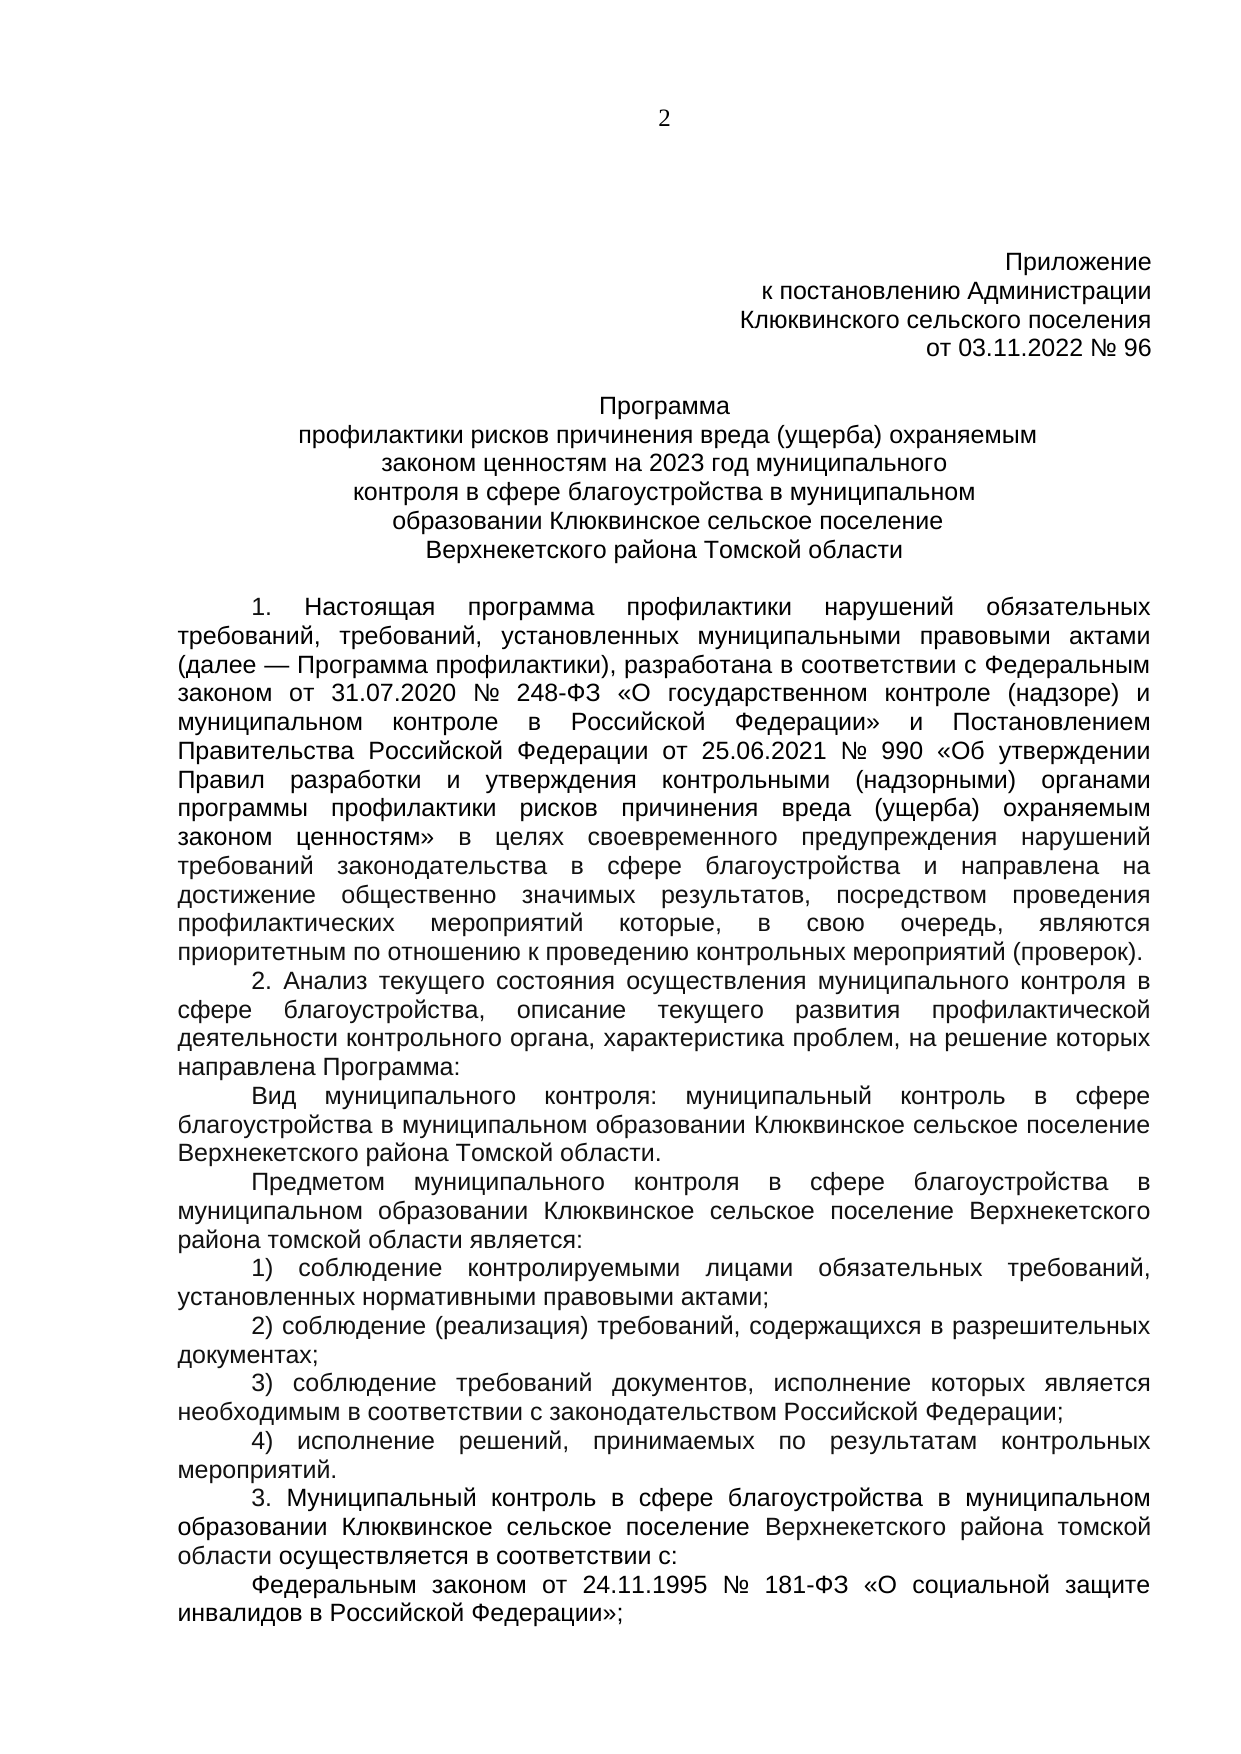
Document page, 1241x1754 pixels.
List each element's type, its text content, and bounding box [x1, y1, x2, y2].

text 1. Настоящая программа профилактики нарушений обязательных требований, требований, установленных муниципальными правовыми актами (далее — Программа профилактики), разработана в соответствии с Федеральным законом от 31.07.2020 № 248-ФЗ «О государственном контроле (надзоре) и муниципальном контроле в Российской Федерации» и Постановлением Правительства Российской Федерации от 25.06.2021 № 990 «Об утверждении Правил разработки и утверждения контрольными (надзорными) органами программы профилактики рисков причинения вреда (ущерба) охраняемым законом ценностям» в целях своевременного предупреждения нарушений требований законодательства в сфере благоустройства и направлена на достижение общественно значимых результатов, посредством проведения профилактических мероприятий которые, в свою очередь, являются приоритетным по отношению к проведению контрольных мероприятий (проверок). [177, 592, 1152, 966]
text Приложение [177, 247, 1152, 276]
text законом ценностям на 2023 год муниципального [177, 448, 1152, 477]
text Вид муниципального контроля: муниципальный контроль в сфере благоустройства в муниципальном образовании Клюквинское сельское поселение Верхнекетского района Томской области. [177, 1081, 1152, 1167]
text Предметом муниципального контроля в сфере благоустройства в муниципальном образовании Клюквинское сельское поселение Верхнекетского района томской области является: [177, 1167, 1152, 1253]
text Федеральным законом от 24.11.1995 № 181-ФЗ «О социальной защите инвалидов в Российской Федерации»; [177, 1569, 1152, 1627]
text 4) исполнение решений, принимаемых по результатам контрольных мероприятий. [177, 1426, 1152, 1483]
text профилактики рисков причинения вреда (ущерба) охраняемым [177, 419, 1152, 448]
text к постановлению Администрации [177, 276, 1152, 304]
text 2. Анализ текущего состояния осуществления муниципального контроля в сфере благоустройства, описание текущего развития профилактической деятельности контрольного органа, характеристика проблем, на решение которых направлена Программа: [177, 966, 1152, 1081]
text от 03.11.2022 № 96 [177, 333, 1152, 362]
text контроля в сфере благоустройства в муниципальном [177, 477, 1152, 506]
text образовании Клюквинское сельское поселение [177, 506, 1152, 534]
text Программа [177, 391, 1152, 419]
text 2) соблюдение (реализация) требований, содержащихся в разрешительных документах; [177, 1311, 1152, 1368]
text Верхнекетского района Томской области [177, 534, 1152, 563]
text 3) соблюдение требований документов, исполнение которых является необходимым в соответствии с законодательством Российской Федерации; [177, 1368, 1152, 1426]
text 3. Муниципальный контроль в сфере благоустройства в муниципальном образовании Клюквинское сельское поселение Верхнекетского района томской области осуществляется в соответствии с: [177, 1483, 1152, 1569]
text 1) соблюдение контролируемыми лицами обязательных требований, установленных нормативными правовыми актами; [177, 1253, 1152, 1311]
text Клюквинского сельского поселения [177, 304, 1152, 333]
